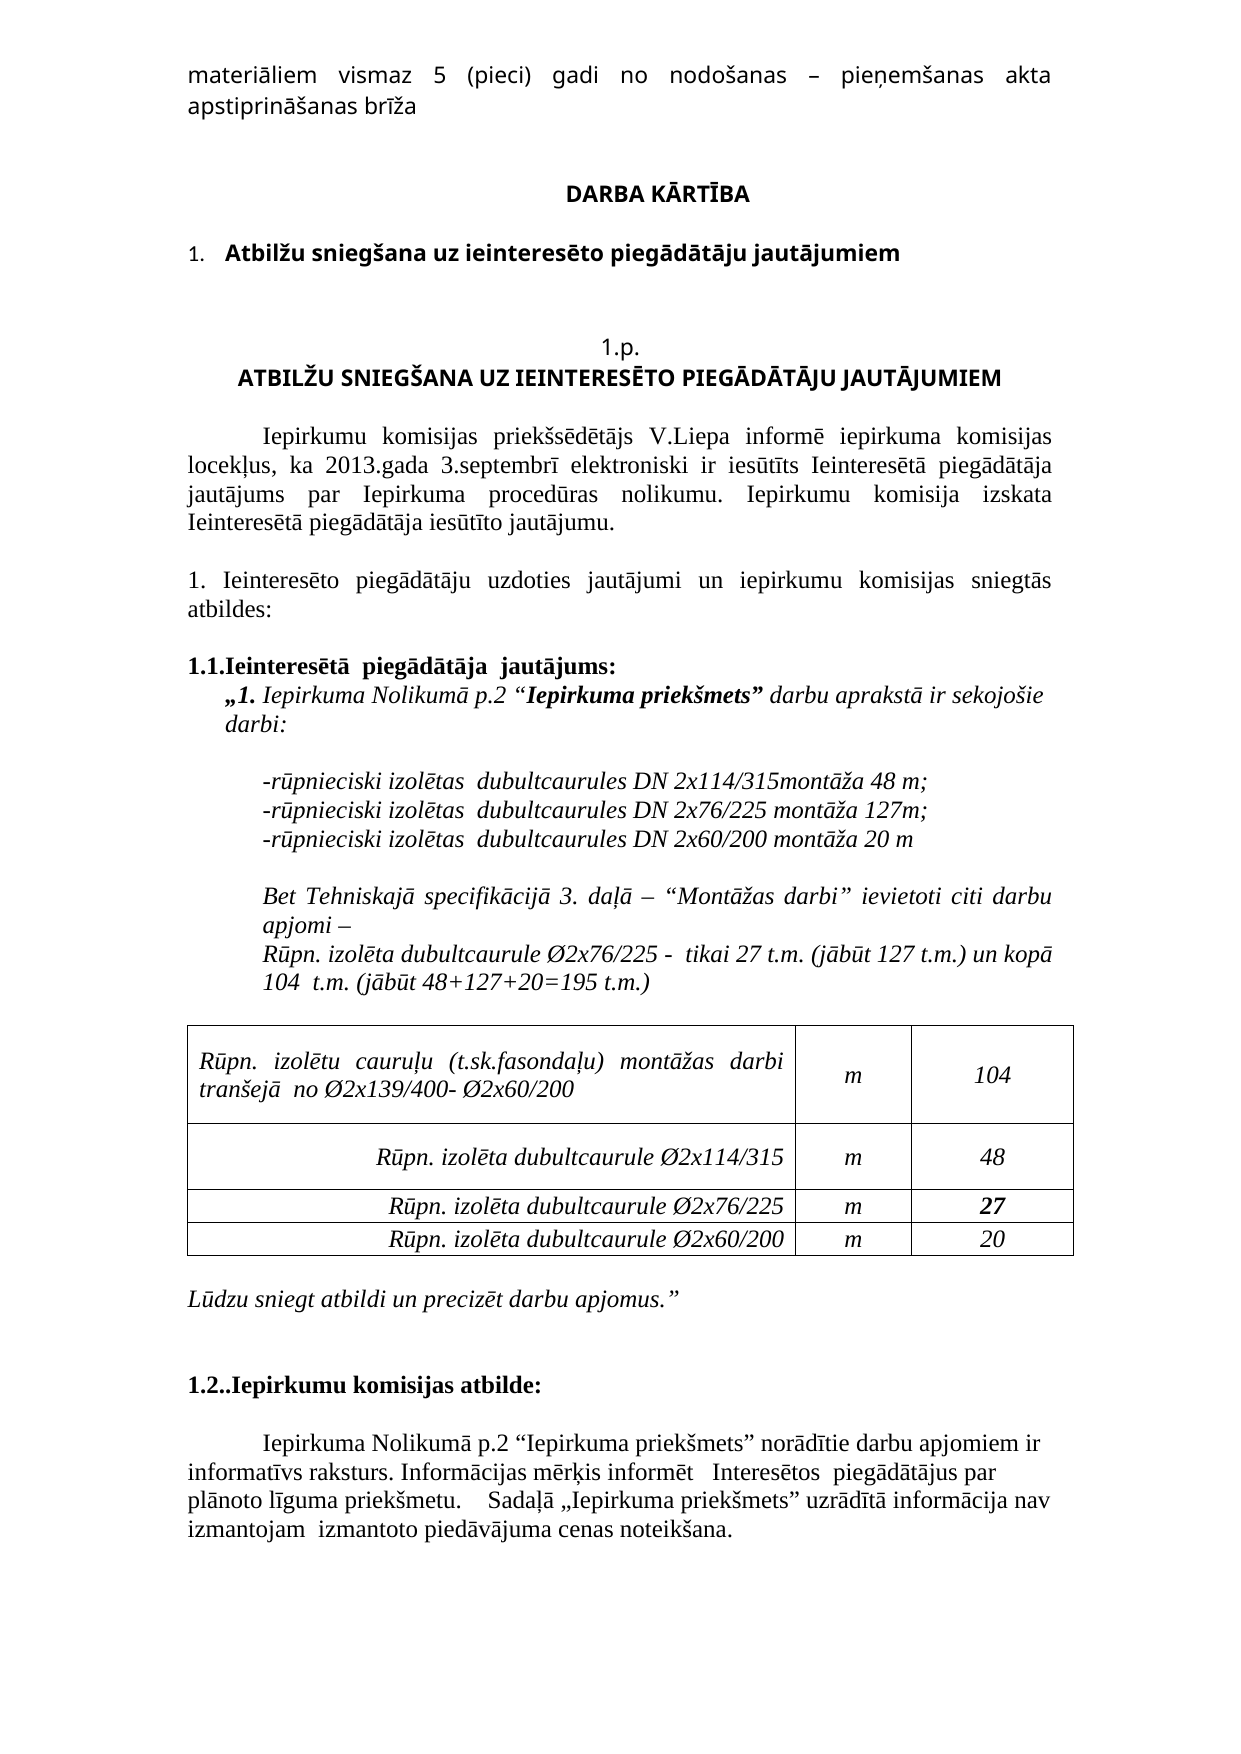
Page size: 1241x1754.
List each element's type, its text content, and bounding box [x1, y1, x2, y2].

subtitle DARBA KĀRTĪBA [187, 178, 1053, 209]
text „1. Iepirkuma Nolikumā p.2 “Iepirkuma priekšmets” darbu aprakstā ir sekojošie darbi: [225, 680, 1053, 737]
table_cell 20 [912, 1223, 1073, 1254]
text 1.2..Iepirkumu komisijas atbilde: [187, 1371, 1053, 1399]
table_cell Rūpn. izolēta dubultcaurule Ø2x76/225 [188, 1190, 795, 1222]
table_cell 48 [912, 1124, 1073, 1189]
text -rūpnieciski izolētas dubultcaurules DN 2x60/200 montāža 20 m [262, 824, 1053, 852]
text 1. Ieinteresēto piegādātāju uzdoties jautājumi un iepirkumu komisijas sniegtās atbildes: [187, 565, 1053, 622]
text Lūdzu sniegt atbildi un precizēt darbu apjomus.” [187, 1284, 1053, 1313]
table_header Rūpn. izolētu cauruļu (t.sk.fasondaļu) montāžas darbi tranšejā no Ø2x139/400- Ø2x60/200 [188, 1026, 795, 1123]
table_cell m [796, 1124, 911, 1189]
text 1.p. [187, 331, 1053, 362]
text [187, 59, 1053, 122]
text -rūpnieciski izolētas dubultcaurules DN 2x76/225 montāža 127m; [262, 795, 1053, 824]
table_cell 27 [912, 1190, 1073, 1222]
text Iepirkumu komisijas priekšsēdētājs V.Liepa informē iepirkuma komisijas locekļus, ka 2013.gada 3.septembrī elektroniski ir iesūtīts Ieinteresētā piegādātāja jautājums par Iepirkuma procedūras nolikumu. Iepirkumu komisija izskata Ieinteresētā piegādātāja iesūtīto jautājumu. [187, 421, 1053, 536]
list Atbilžu sniegšana uz ieinteresēto piegādātāju jautājumiem [187, 237, 1053, 268]
table_cell m [796, 1223, 911, 1254]
text Atbilžu sniegšana uz ieinteresēto piegādātāju jautājumiem [187, 362, 1053, 393]
table_cell Rūpn. izolēta dubultcaurule Ø2x114/315 [188, 1124, 795, 1189]
table_cell Rūpn. izolēta dubultcaurule Ø2x60/200 [188, 1223, 795, 1254]
text -rūpnieciski izolētas dubultcaurules DN 2x114/315montāža 48 m; [262, 766, 1053, 795]
table_header m [796, 1026, 911, 1123]
text Bet Tehniskajā specifikācijā 3. daļā – “Montāžas darbi” ievietoti citi darbu apjomi – [262, 881, 1053, 939]
text Iepirkuma Nolikumā p.2 “Iepirkuma priekšmets” norādītie darbu apjomiem ir informatīvs raksturs. Informācijas mērķis informēt Interesētos piegādātājus par plānoto līguma priekšmetu. Sadaļā „Iepirkuma priekšmets” uzrādītā informācija nav izmantojam izmantoto piedāvājuma cenas noteikšana. [187, 1428, 1053, 1543]
table_cell m [796, 1190, 911, 1222]
text 1.1.Ieinteresētā piegādātāja jautājums: [187, 651, 1053, 680]
text Rūpn. izolēta dubultcaurule Ø2x76/225 - tikai 27 t.m. (jābūt 127 t.m.) un kopā 104 t.m. (jābūt 48+127+20=195 t.m.) [262, 939, 1053, 996]
table_header 104 [912, 1026, 1073, 1123]
